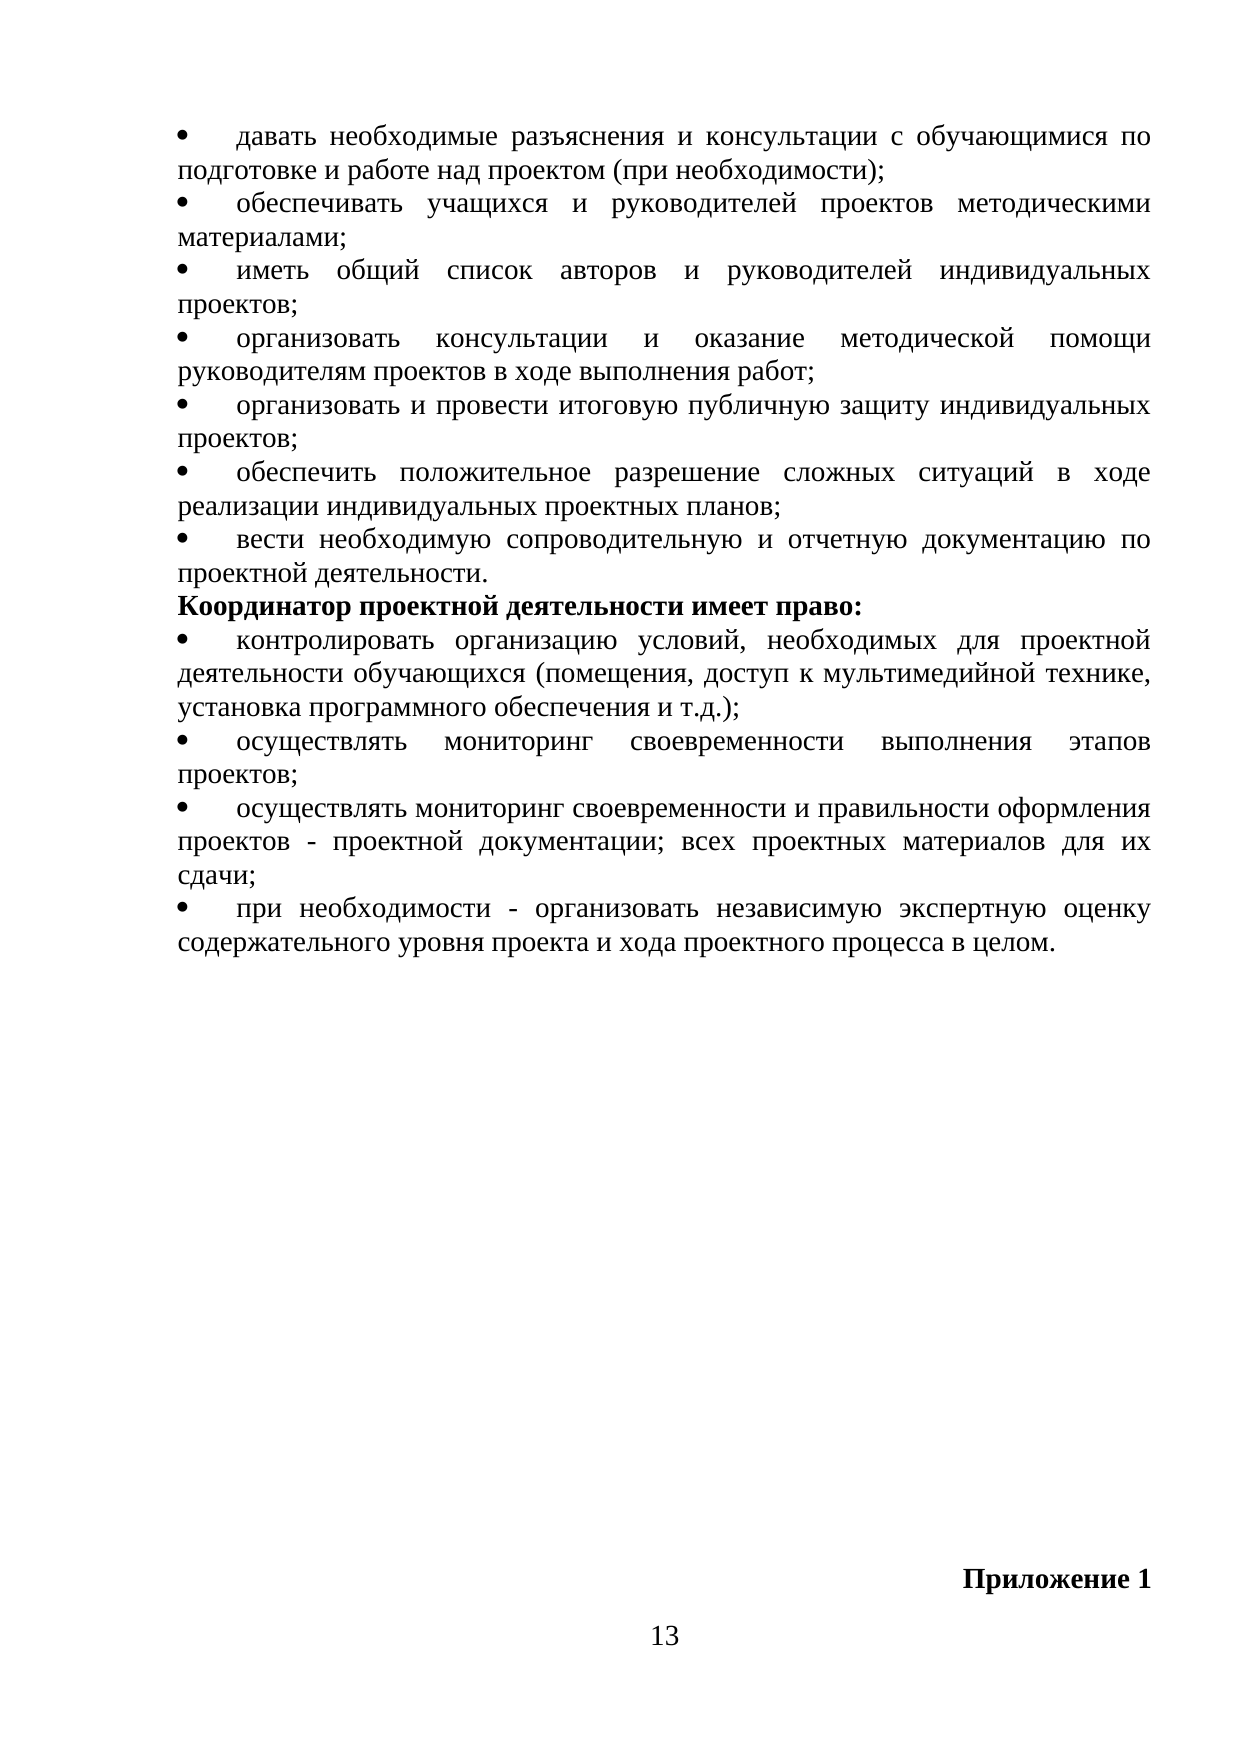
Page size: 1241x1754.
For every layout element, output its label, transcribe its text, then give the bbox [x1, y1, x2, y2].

list обеспечивать учащихся и руководителей проектов методическими материалами; [177, 185, 1152, 252]
list обеспечить положительное разрешение сложных ситуаций в ходе реализации индивидуальных проектных планов; [177, 454, 1152, 521]
list при необходимости - организовать независимую экспертную оценку содержательного уровня проекта и хода проектного процесса в целом. [177, 891, 1152, 958]
list иметь общий список авторов и руководителей индивидуальных проектов; [177, 252, 1152, 320]
text Приложение 1 [177, 1562, 1152, 1595]
list организовать консультации и оказание методической помощи руководителям проектов в ходе выполнения работ; [177, 320, 1152, 387]
list контролировать организацию условий, необходимых для проектной деятельности обучающихся (помещения, доступ к мультимедийной технике, установка программного обеспечения и т.д.); [177, 622, 1152, 723]
text Координатор проектной деятельности имеет право: [177, 588, 1152, 622]
list осуществлять мониторинг своевременности и правильности оформления проектов - проектной документации; всех проектных материалов для их сдачи; [177, 790, 1152, 891]
list организовать и провести итоговую публичную защиту индивидуальных проектов; [177, 387, 1152, 454]
list давать необходимые разъяснения и консультации с обучающимися по подготовке и работе над проектом (при необходимости); [177, 118, 1152, 185]
list вести необходимую сопроводительную и отчетную документацию по проектной деятельности. [177, 521, 1152, 588]
list осуществлять мониторинг своевременности выполнения этапов проектов; [177, 723, 1152, 790]
